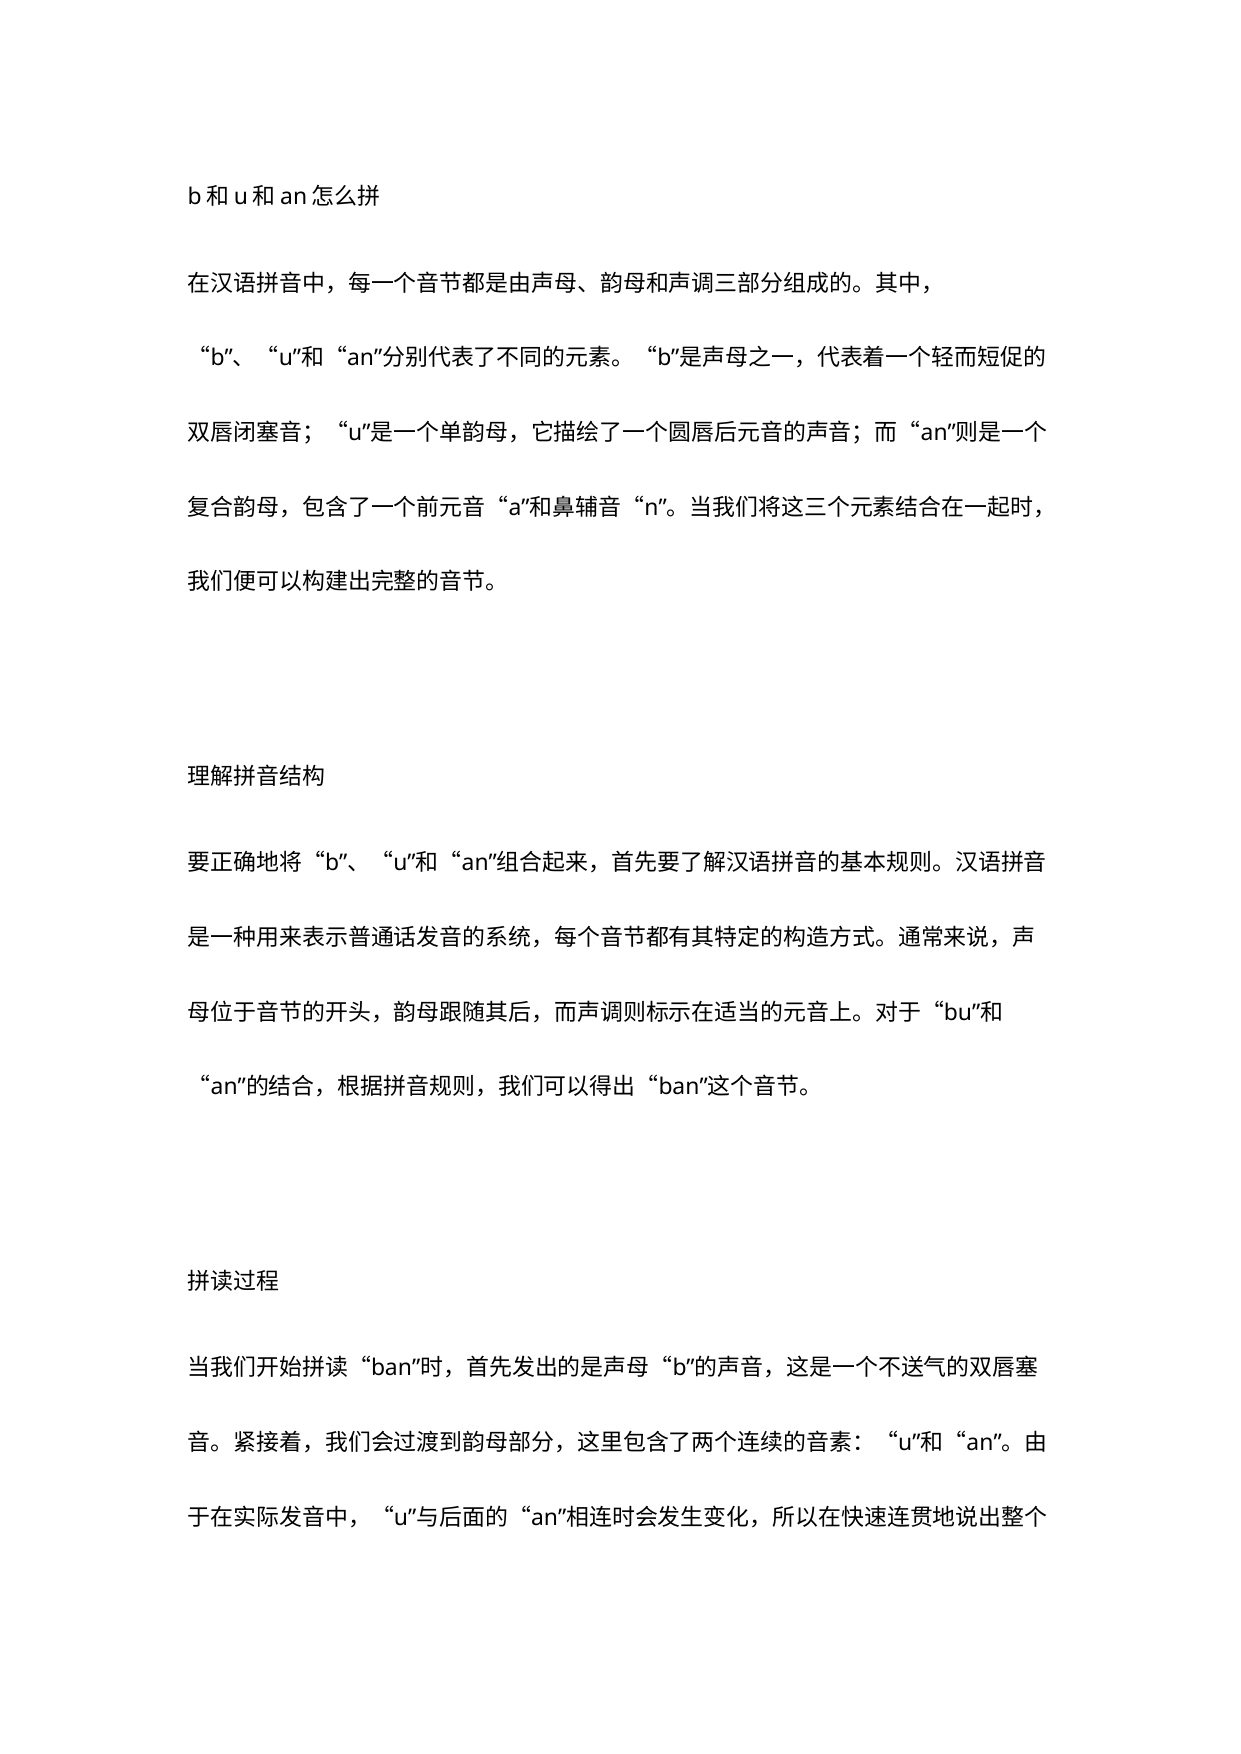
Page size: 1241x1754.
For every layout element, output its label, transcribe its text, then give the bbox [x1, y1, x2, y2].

text 要正确地将“b”、“u”和“an”组合起来，首先要了解汉语拼音的基本规则。汉语拼音是一种用来表示普通话发音的系统，每个音节都有其特定的构造方式。通常来说，声母位于音节的开头，韵母跟随其后，而声调则标示在适当的元音上。对于“bu”和“an”的结合，根据拼音规则，我们可以得出“ban”这个音节。 [187, 828, 1053, 1117]
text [187, 1333, 1053, 1548]
text 拼读过程 [187, 1247, 1053, 1312]
text 理解拼音结构 [187, 742, 1053, 807]
text b和u和an怎么拼 [187, 162, 1053, 227]
text 在汉语拼音中，每一个音节都是由声母、韵母和声调三部分组成的。其中，“b”、“u”和“an”分别代表了不同的元素。“b”是声母之一，代表着一个轻而短促的双唇闭塞音；“u”是一个单韵母，它描绘了一个圆唇后元音的声音；而“an”则是一个复合韵母，包含了一个前元音“a”和鼻辅音“n”。当我们将这三个元素结合在一起时，我们便可以构建出完整的音节。 [187, 249, 1053, 612]
